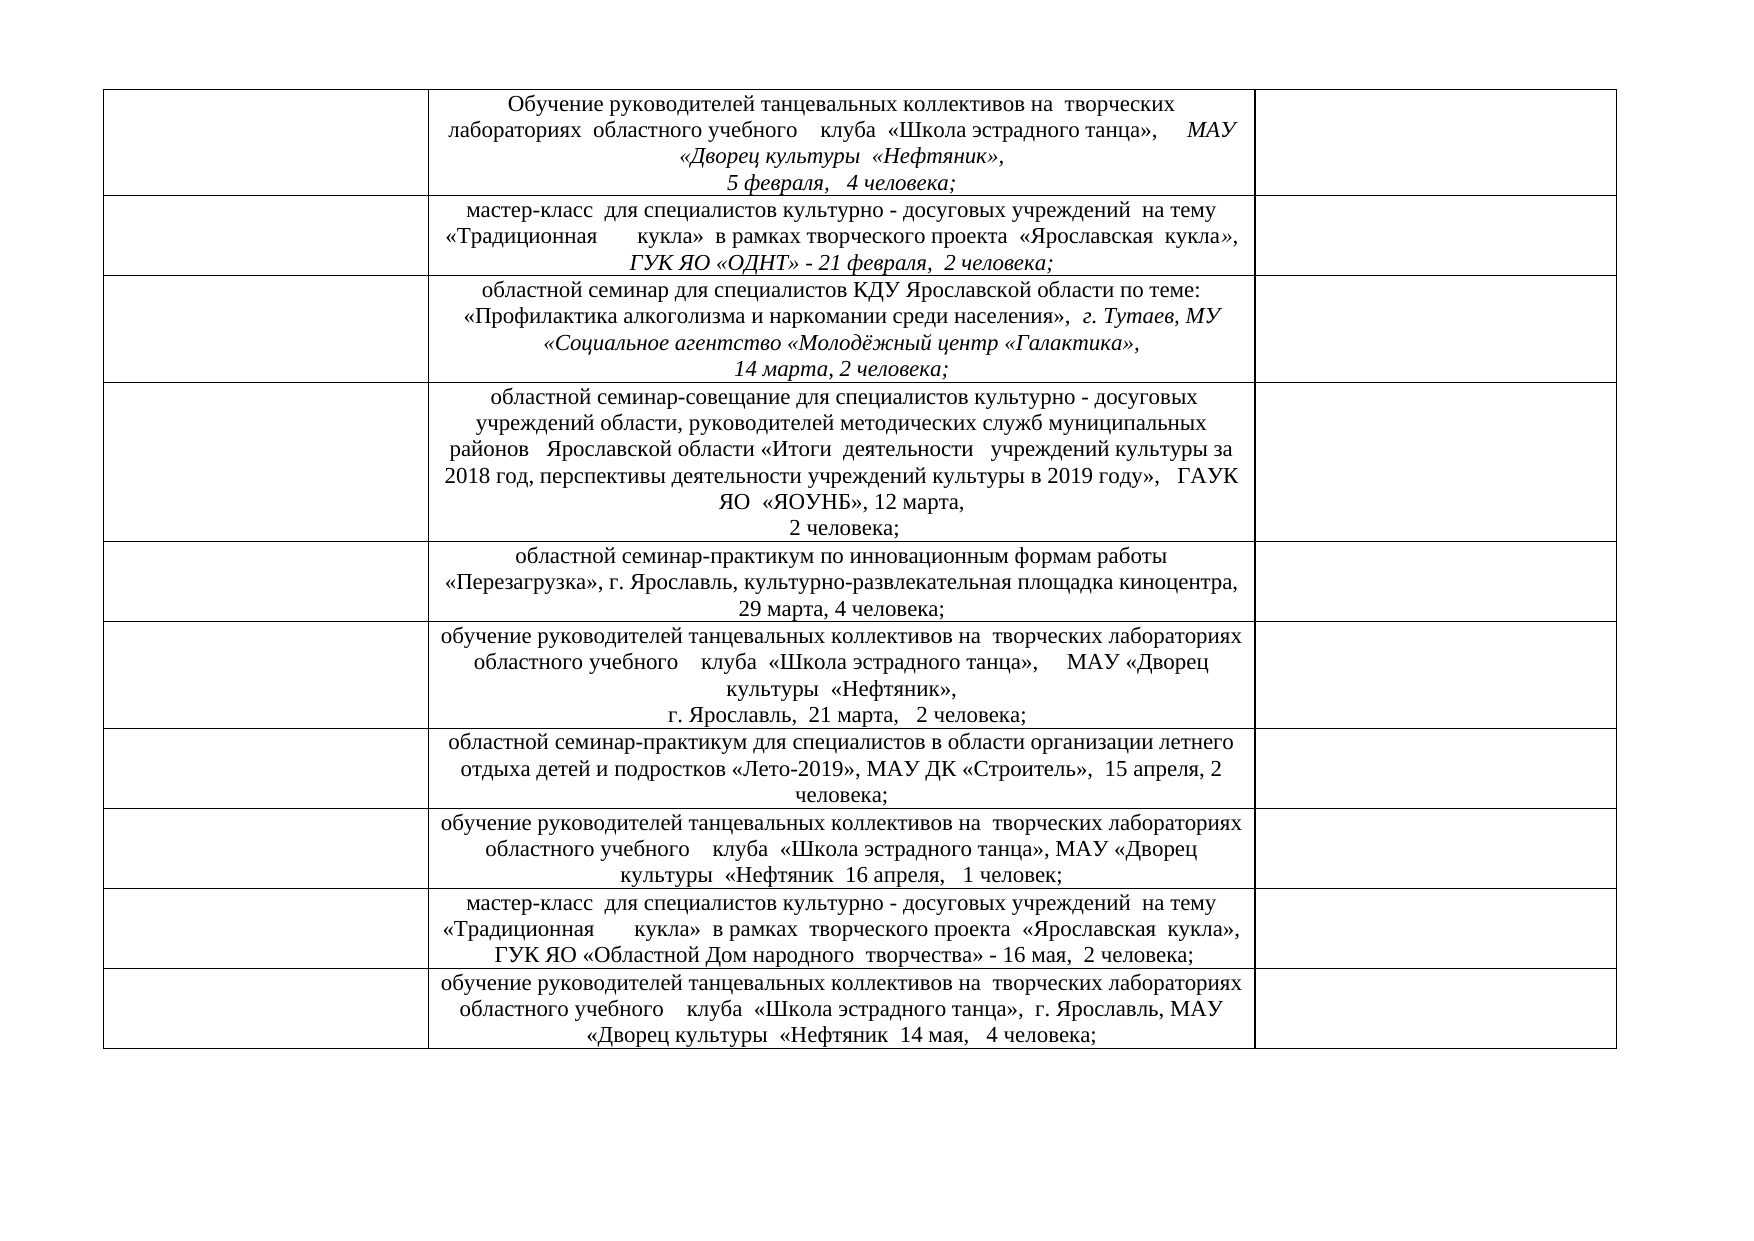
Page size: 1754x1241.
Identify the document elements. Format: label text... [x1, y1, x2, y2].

table_cell [104, 383, 428, 541]
table_cell Обучение руководителей танцевальных коллективов на творческих лабораториях областного учебного клуба «Школа эстрадного танца», МАУ «Дворец культуры «Нефтяник», 5 февраля, 4 человека; [429, 90, 1254, 195]
table_cell [104, 889, 428, 968]
table_cell [104, 622, 428, 727]
table_cell [1256, 809, 1616, 888]
table_cell [104, 276, 428, 382]
table_cell обучение руководителей танцевальных коллективов на творческих лабораториях областного учебного клуба «Школа эстрадного танца», г. Ярославль, МАУ «Дворец культуры «Нефтяник 14 мая, 4 человека; [429, 969, 1254, 1048]
table_cell областной семинар для специалистов КДУ Ярославской области по теме: «Профилактика алкоголизма и наркомании среди населения», г. Тутаев, МУ «Социальное агентство «Молодёжный центр «Галактика», 14 марта, 2 человека; [429, 276, 1254, 382]
table_cell [104, 542, 428, 621]
table_cell [1256, 90, 1616, 195]
table_cell [104, 196, 428, 275]
table_cell [1256, 889, 1616, 968]
table_cell [104, 809, 428, 888]
table_cell обучение руководителей танцевальных коллективов на творческих лабораториях областного учебного клуба «Школа эстрадного танца», МАУ «Дворец культуры «Нефтяник 16 апреля, 1 человек; [429, 809, 1254, 888]
table_cell мастер-класс для специалистов культурно - досуговых учреждений на тему «Традиционная кукла» в рамках творческого проекта «Ярославская кукла», ГУК ЯО «Областной Дом народного творчества» - 16 мая, 2 человека; [429, 889, 1254, 968]
table_cell [1256, 276, 1616, 382]
table_cell областной семинар-практикум для специалистов в области организации летнего отдыха детей и подростков «Лето-2019», МАУ ДК «Строитель», 15 апреля, 2 человека; [429, 729, 1254, 807]
table_cell [1256, 622, 1616, 727]
table_cell [1256, 969, 1616, 1048]
table_cell [104, 729, 428, 807]
table_cell [1256, 196, 1616, 275]
table_cell мастер-класс для специалистов культурно - досуговых учреждений на тему «Традиционная кукла» в рамках творческого проекта «Ярославская кукла», ГУК ЯО «ОДНТ» - 21 февраля, 2 человека; [429, 196, 1254, 275]
table_cell [1256, 383, 1616, 541]
table_cell областной семинар-совещание для специалистов культурно - досуговых учреждений области, руководителей методических служб муниципальных районов Ярославской области «Итоги деятельности учреждений культуры за 2018 год, перспективы деятельности учреждений культуры в 2019 году», ГАУК ЯО «ЯОУНБ», 12 марта, 2 человека; [429, 383, 1254, 541]
table_cell [104, 969, 428, 1048]
table_cell [104, 90, 428, 195]
table_cell обучение руководителей танцевальных коллективов на творческих лабораториях областного учебного клуба «Школа эстрадного танца», МАУ «Дворец культуры «Нефтяник», г. Ярославль, 21 марта, 2 человека; [429, 622, 1254, 727]
table_cell [1256, 729, 1616, 807]
table_cell областной семинар-практикум по инновационным формам работы «Перезагрузка», г. Ярославль, культурно-развлекательная площадка киноцентра, 29 марта, 4 человека; [429, 542, 1254, 621]
table_cell [1256, 542, 1616, 621]
